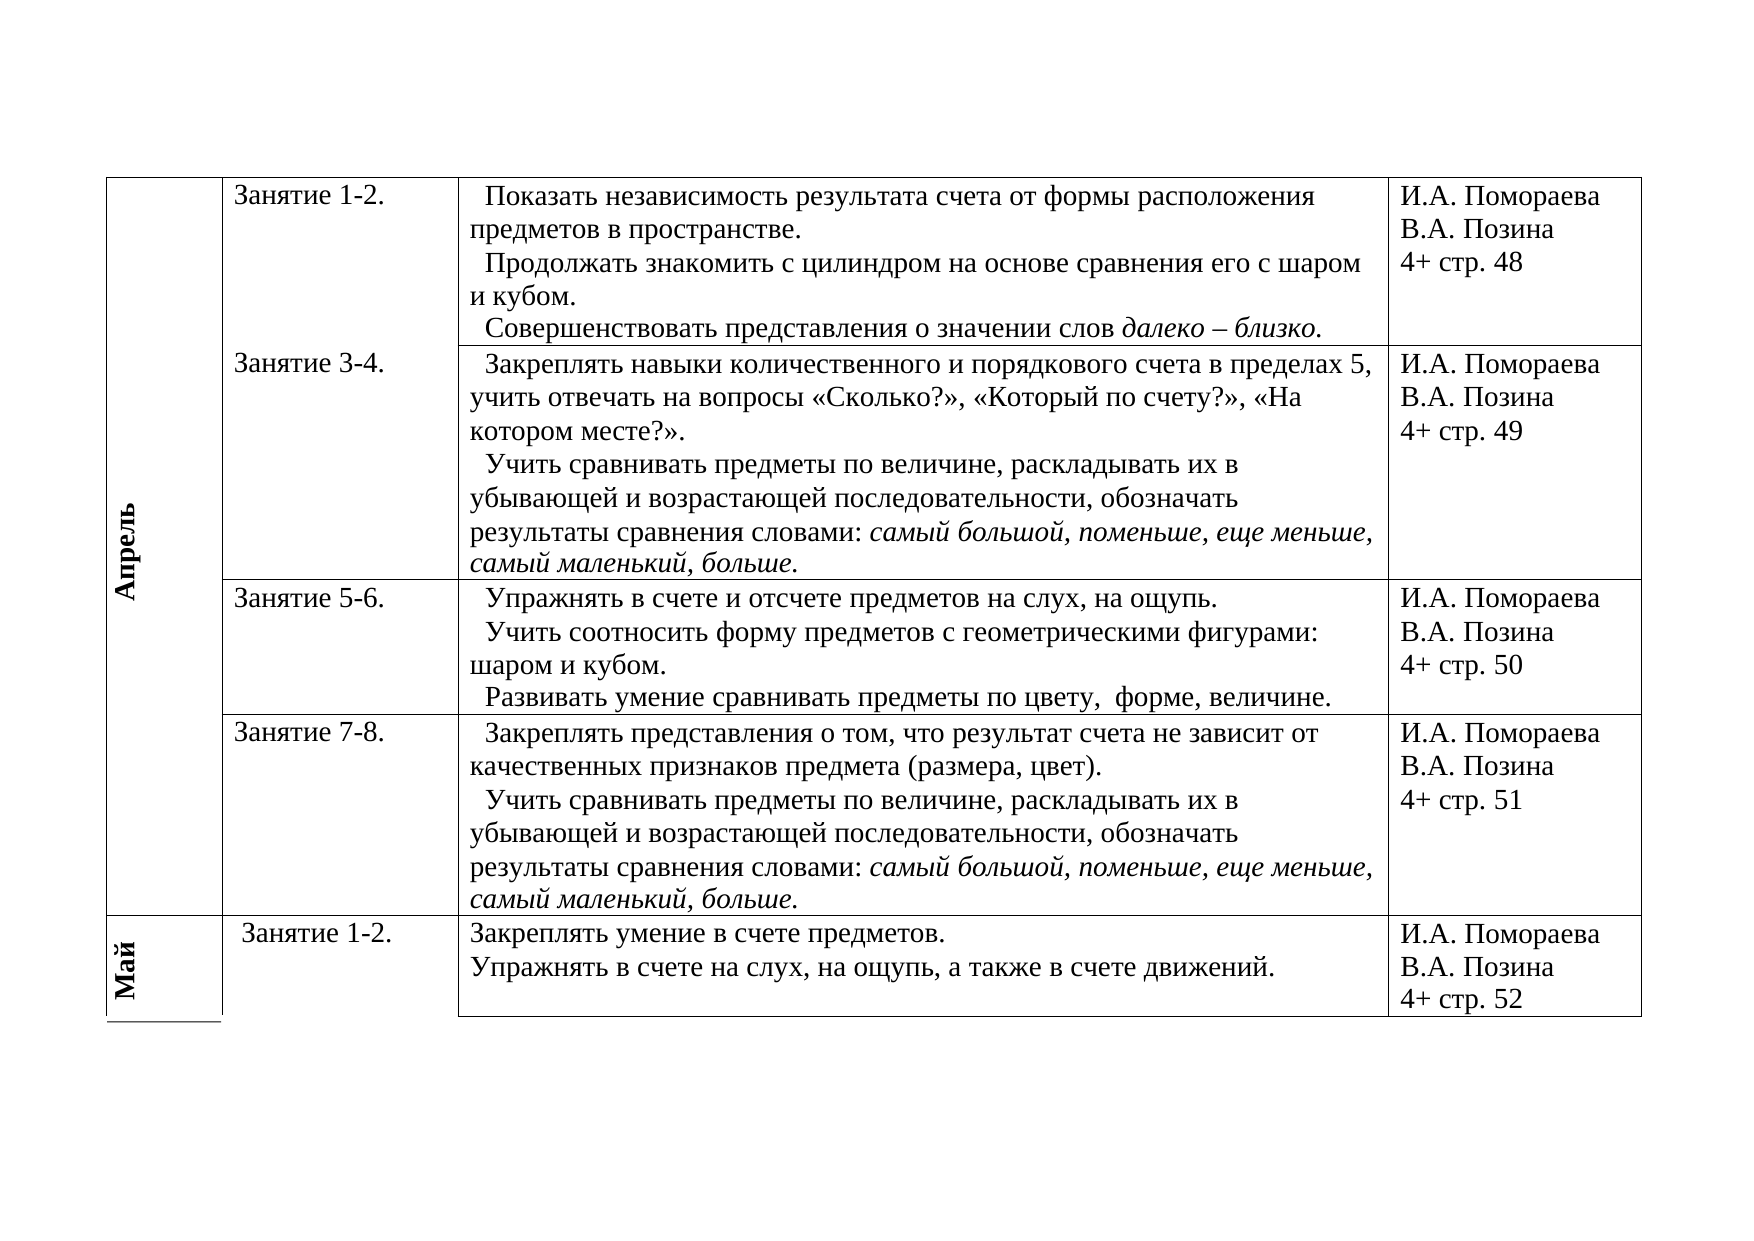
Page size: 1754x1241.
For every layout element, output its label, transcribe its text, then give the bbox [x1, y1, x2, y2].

table_header И.А. Помораева В.А. Позина 4+ стр. 48 [1389, 178, 1641, 345]
table_header Показать независимость результата счета от формы расположения предметов в пространстве. Продолжать знакомить с цилиндром на основе сравнения его с шаром и кубом. Совершенствовать представления о значении слов далеко – близко. [459, 178, 1388, 345]
table_cell Занятие 1-2. [222, 916, 458, 1016]
table_header Апрель [107, 178, 222, 915]
table_cell Занятие 7-8. [223, 715, 458, 915]
table_header Занятие 1-2. [223, 178, 458, 345]
table_cell Упражнять в счете и отсчете предметов на слух, на ощупь. Учить соотносить форму предметов с геометрическими фигурами: шаром и кубом. Развивать умение сравнивать предметы по цвету, форме, величине. [459, 580, 1388, 714]
table_cell Закреплять представления о том, что результат счета не зависит от качественных признаков предмета (размера, цвет). Учить сравнивать предметы по величине, раскладывать их в убывающей и возрастающей последовательности, обозначать результаты сравнения словами: самый большой, поменьше, еще меньше, самый маленький, больше. [459, 715, 1388, 915]
table_cell И.А. Помораева В.А. Позина 4+ стр. 50 [1389, 580, 1641, 714]
table_cell Закреплять навыки количественного и порядкового счета в пределах 5, учить отвечать на вопросы «Сколько?», «Который по счету?», «На котором месте?». Учить сравнивать предметы по величине, раскладывать их в убывающей и возрастающей последовательности, обозначать результаты сравнения словами: самый большой, поменьше, еще меньше, самый маленький, больше. [459, 346, 1388, 579]
table_cell И.А. Помораева В.А. Позина 4+ стр. 49 [1389, 346, 1641, 579]
table_cell Занятие 5-6. [223, 580, 458, 714]
table_cell И.А. Помораева В.А. Позина 4+ стр. 52 [1389, 916, 1641, 1016]
table_cell И.А. Помораева В.А. Позина 4+ стр. 51 [1389, 715, 1641, 915]
table_cell Занятие 3-4. [223, 345, 458, 579]
table_cell Май [107, 916, 222, 1016]
table_cell Закреплять умение в счете предметов. Упражнять в счете на слух, на ощупь, а также в счете движений. [459, 916, 1388, 1016]
